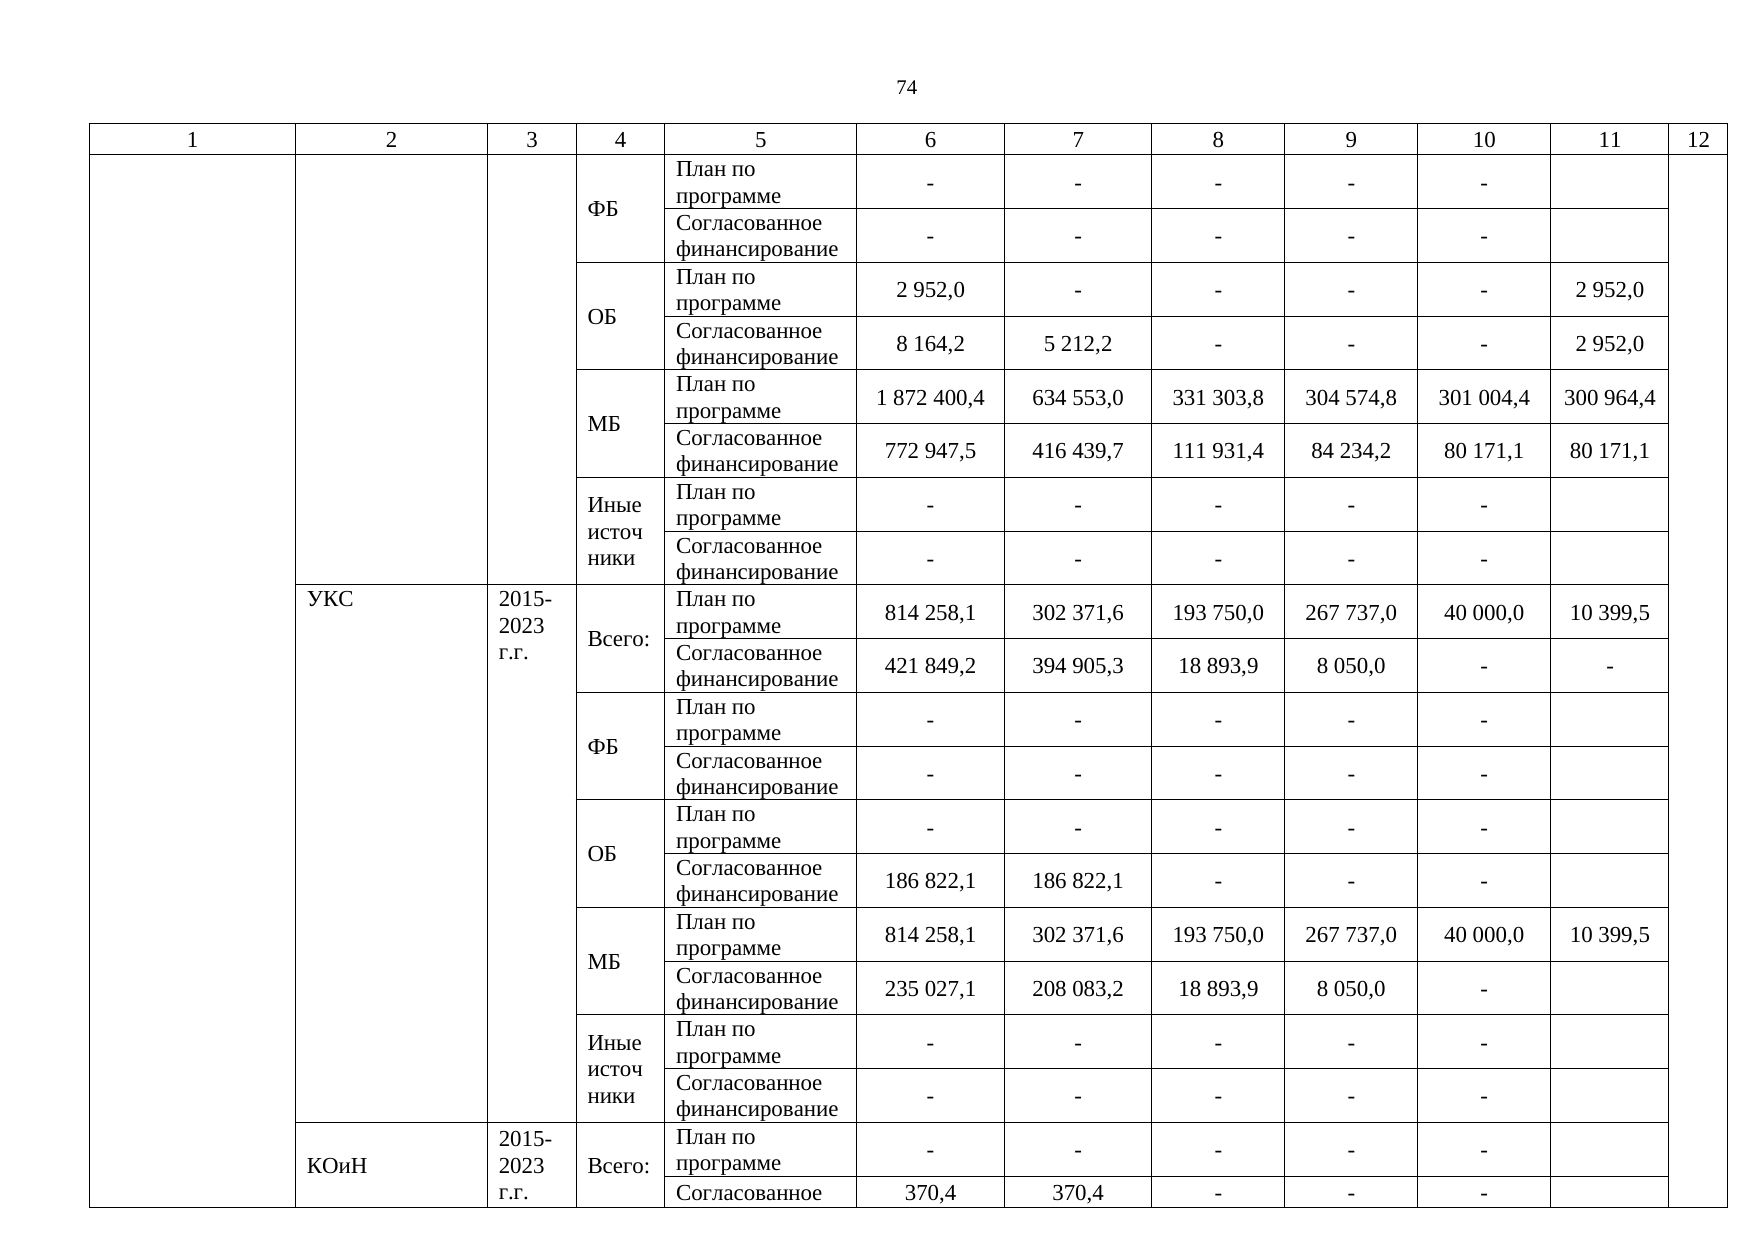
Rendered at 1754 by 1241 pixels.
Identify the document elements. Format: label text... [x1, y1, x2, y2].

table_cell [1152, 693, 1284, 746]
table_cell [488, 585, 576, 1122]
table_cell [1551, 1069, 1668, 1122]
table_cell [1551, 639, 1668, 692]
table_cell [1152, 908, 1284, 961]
table_header 11 [1551, 124, 1668, 154]
table_header 4 [577, 124, 664, 154]
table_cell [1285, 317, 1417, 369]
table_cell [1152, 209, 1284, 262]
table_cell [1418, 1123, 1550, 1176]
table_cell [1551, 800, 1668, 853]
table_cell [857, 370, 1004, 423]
table_header 8 [1152, 124, 1284, 154]
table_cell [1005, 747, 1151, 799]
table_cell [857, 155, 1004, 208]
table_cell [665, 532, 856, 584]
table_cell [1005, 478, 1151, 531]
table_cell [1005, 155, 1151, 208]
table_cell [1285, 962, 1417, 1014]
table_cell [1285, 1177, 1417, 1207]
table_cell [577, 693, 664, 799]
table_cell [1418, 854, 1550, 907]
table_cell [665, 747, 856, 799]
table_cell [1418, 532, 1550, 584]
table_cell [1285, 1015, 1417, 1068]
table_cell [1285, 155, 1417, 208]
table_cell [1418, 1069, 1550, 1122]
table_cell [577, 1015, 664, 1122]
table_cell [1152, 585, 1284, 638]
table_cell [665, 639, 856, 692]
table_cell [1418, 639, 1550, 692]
table_header 9 [1285, 124, 1417, 154]
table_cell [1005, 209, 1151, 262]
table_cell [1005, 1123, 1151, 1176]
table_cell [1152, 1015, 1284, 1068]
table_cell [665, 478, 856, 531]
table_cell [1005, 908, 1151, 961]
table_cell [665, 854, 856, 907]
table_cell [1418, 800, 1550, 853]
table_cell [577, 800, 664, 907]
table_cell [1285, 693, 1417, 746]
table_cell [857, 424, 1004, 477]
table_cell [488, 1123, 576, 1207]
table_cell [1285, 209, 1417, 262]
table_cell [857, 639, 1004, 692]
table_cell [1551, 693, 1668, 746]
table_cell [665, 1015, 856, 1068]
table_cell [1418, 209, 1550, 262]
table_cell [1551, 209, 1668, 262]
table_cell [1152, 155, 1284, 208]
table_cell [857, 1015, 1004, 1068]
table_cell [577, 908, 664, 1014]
table_header 7 [1005, 124, 1151, 154]
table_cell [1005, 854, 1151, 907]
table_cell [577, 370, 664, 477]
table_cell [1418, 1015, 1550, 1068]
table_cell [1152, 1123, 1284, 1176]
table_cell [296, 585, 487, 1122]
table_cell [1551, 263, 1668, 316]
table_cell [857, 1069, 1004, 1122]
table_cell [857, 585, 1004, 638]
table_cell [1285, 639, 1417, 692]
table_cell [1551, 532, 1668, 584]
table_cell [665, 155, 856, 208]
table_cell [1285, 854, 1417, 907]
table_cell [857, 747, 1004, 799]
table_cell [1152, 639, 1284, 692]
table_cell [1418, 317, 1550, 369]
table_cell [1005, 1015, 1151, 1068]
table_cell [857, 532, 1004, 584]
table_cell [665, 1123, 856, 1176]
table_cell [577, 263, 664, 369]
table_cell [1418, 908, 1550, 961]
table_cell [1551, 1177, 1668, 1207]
table_header 5 [665, 124, 856, 154]
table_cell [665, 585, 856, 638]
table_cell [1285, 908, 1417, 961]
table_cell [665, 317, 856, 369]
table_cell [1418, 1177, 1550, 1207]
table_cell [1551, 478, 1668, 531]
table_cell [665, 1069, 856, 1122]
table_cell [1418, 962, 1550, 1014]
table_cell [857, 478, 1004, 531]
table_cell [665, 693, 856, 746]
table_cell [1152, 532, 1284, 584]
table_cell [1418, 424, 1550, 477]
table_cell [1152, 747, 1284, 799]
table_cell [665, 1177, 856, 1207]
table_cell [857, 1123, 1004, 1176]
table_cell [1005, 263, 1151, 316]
table_header 6 [857, 124, 1004, 154]
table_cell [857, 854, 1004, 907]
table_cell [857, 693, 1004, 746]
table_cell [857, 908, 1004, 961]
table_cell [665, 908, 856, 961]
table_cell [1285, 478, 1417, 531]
table_header 2 [296, 124, 487, 154]
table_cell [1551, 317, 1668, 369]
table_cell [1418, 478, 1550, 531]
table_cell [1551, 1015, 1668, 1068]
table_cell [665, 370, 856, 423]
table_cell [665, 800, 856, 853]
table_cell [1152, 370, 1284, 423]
table_header 10 [1418, 124, 1550, 154]
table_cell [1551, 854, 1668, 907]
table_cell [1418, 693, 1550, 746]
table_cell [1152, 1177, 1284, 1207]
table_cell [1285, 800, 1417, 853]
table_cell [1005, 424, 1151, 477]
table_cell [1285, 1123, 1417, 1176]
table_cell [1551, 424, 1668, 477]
table_header 12 [1669, 124, 1727, 154]
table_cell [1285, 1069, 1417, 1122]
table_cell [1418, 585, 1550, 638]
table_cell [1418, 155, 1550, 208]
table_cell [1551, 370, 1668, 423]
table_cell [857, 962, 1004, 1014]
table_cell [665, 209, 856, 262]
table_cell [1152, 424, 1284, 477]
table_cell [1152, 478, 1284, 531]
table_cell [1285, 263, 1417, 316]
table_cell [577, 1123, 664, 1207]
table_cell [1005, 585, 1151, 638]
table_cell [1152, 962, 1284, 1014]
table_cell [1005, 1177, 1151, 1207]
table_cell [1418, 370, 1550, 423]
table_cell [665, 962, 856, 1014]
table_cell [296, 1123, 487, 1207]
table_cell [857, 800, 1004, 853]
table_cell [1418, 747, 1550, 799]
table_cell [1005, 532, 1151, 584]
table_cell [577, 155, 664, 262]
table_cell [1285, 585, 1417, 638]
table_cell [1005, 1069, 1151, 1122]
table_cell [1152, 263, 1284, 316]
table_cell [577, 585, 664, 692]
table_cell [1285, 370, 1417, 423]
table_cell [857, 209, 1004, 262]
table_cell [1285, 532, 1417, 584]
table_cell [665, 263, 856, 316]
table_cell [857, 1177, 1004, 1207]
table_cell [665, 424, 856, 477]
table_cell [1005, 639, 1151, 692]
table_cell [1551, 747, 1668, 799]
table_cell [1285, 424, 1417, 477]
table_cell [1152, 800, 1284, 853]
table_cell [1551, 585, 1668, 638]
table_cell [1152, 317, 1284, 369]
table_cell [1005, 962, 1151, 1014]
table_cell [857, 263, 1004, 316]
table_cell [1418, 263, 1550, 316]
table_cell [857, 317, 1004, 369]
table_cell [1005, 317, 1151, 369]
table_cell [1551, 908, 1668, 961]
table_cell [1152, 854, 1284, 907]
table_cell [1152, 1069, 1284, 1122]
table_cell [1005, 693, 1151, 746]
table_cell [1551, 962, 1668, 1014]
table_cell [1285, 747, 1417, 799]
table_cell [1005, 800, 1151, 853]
table_header 3 [488, 124, 576, 154]
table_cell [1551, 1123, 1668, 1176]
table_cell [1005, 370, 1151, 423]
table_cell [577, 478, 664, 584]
table_header 1 [90, 124, 295, 154]
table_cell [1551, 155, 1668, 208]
